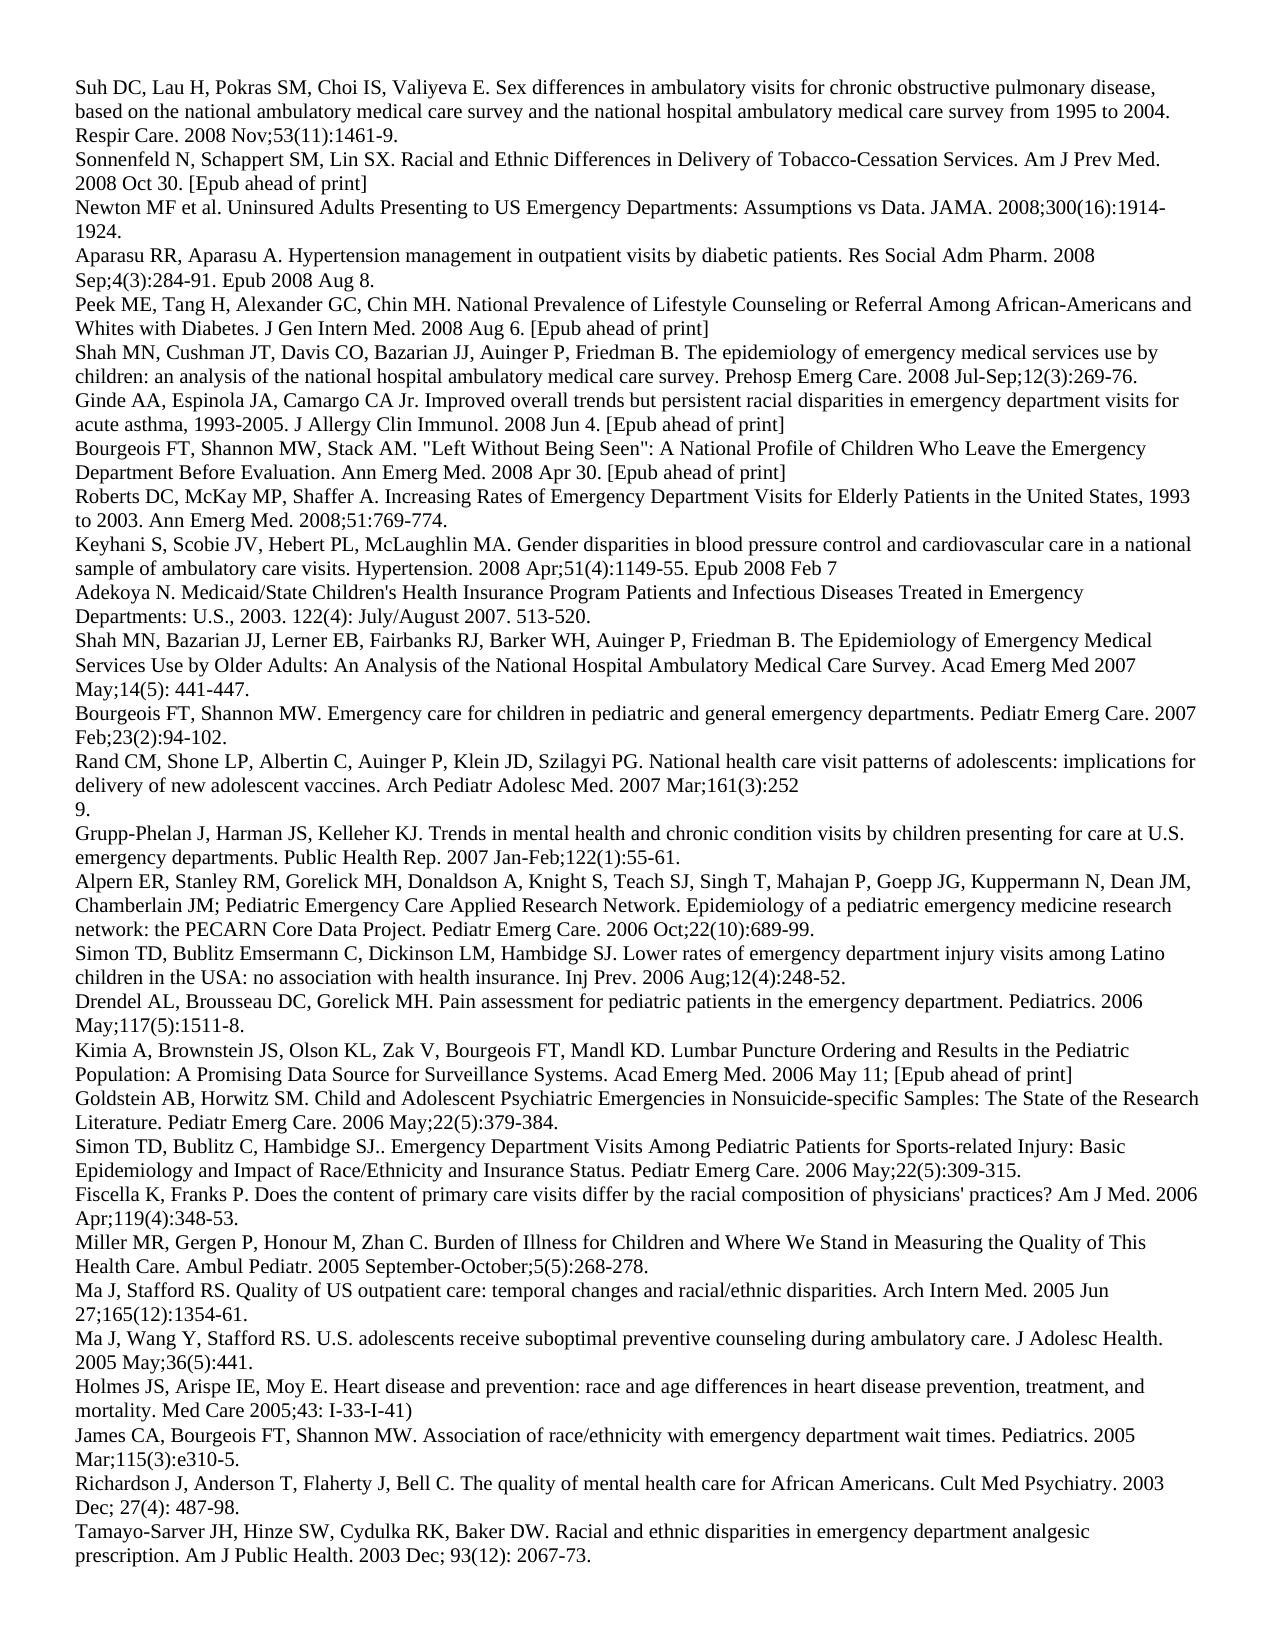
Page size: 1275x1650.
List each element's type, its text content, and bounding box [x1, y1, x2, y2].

text Tamayo-Sarver JH, Hinze SW, Cydulka RK, Baker DW. Racial and ethnic disparities in emergency department analgesic prescription. Am J Public Health. 2003 Dec; 93(12): 2067-73. [75, 1519, 1200, 1567]
text Grupp-Phelan J, Harman JS, Kelleher KJ. Trends in mental health and chronic condition visits by children presenting for care at U.S. emergency departments. Public Health Rep. 2007 Jan-Feb;122(1):55-61. [75, 821, 1200, 869]
text Ma J, Stafford RS. Quality of US outpatient care: temporal changes and racial/ethnic disparities. Arch Intern Med. 2005 Jun 27;165(12):1354-61. [75, 1278, 1200, 1326]
text Sonnenfeld N, Schappert SM, Lin SX. Racial and Ethnic Differences in Delivery of Tobacco-Cessation Services. Am J Prev Med. 2008 Oct 30. [Epub ahead of print] [75, 147, 1200, 195]
text 9. [75, 797, 1200, 821]
text Adekoya N. Medicaid/State Children's Health Insurance Program Patients and Infectious Diseases Treated in Emergency Departments: U.S., 2003. 122(4): July/August 2007. 513-520. [75, 580, 1200, 628]
text Newton MF et al. Uninsured Adults Presenting to US Emergency Departments: Assumptions vs Data. JAMA. 2008;300(16):1914-1924. [75, 195, 1200, 243]
text Keyhani S, Scobie JV, Hebert PL, McLaughlin MA. Gender disparities in blood pressure control and cardiovascular care in a national sample of ambulatory care visits. Hypertension. 2008 Apr;51(4):1149-55. Epub 2008 Feb 7 [75, 532, 1200, 580]
text Aparasu RR, Aparasu A. Hypertension management in outpatient visits by diabetic patients. Res Social Adm Pharm. 2008 Sep;4(3):284-91. Epub 2008 Aug 8. [75, 243, 1200, 292]
text James CA, Bourgeois FT, Shannon MW. Association of race/ethnicity with emergency department wait times. Pediatrics. 2005 Mar;115(3):e310-5. [75, 1422, 1200, 1471]
text Holmes JS, Arispe IE, Moy E. Heart disease and prevention: race and age differences in heart disease prevention, treatment, and mortality. Med Care 2005;43: I-33-I-41) [75, 1374, 1200, 1422]
text Kimia A, Brownstein JS, Olson KL, Zak V, Bourgeois FT, Mandl KD. Lumbar Puncture Ordering and Results in the Pediatric Population: A Promising Data Source for Surveillance Systems. Acad Emerg Med. 2006 May 11; [Epub ahead of print] [75, 1037, 1200, 1086]
text Roberts DC, McKay MP, Shaffer A. Increasing Rates of Emergency Department Visits for Elderly Patients in the United States, 1993 to 2003. Ann Emerg Med. 2008;51:769-774. [75, 484, 1200, 532]
text Simon TD, Bublitz Emsermann C, Dickinson LM, Hambidge SJ. Lower rates of emergency department injury visits among Latino children in the USA: no association with health insurance. Inj Prev. 2006 Aug;12(4):248-52. [75, 941, 1200, 989]
text Goldstein AB, Horwitz SM. Child and Adolescent Psychiatric Emergencies in Nonsuicide-specific Samples: The State of the Research Literature. Pediatr Emerg Care. 2006 May;22(5):379-384. [75, 1086, 1200, 1134]
text Shah MN, Cushman JT, Davis CO, Bazarian JJ, Auinger P, Friedman B. The epidemiology of emergency medical services use by children: an analysis of the national hospital ambulatory medical care survey. Prehosp Emerg Care. 2008 Jul-Sep;12(3):269-76. [75, 340, 1200, 388]
text Ginde AA, Espinola JA, Camargo CA Jr. Improved overall trends but persistent racial disparities in emergency department visits for acute asthma, 1993-2005. J Allergy Clin Immunol. 2008 Jun 4. [Epub ahead of print] [75, 388, 1200, 436]
text Rand CM, Shone LP, Albertin C, Auinger P, Klein JD, Szilagyi PG. National health care visit patterns of adolescents: implications for delivery of new adolescent vaccines. Arch Pediatr Adolesc Med. 2007 Mar;161(3):252 [75, 749, 1200, 797]
text Simon TD, Bublitz C, Hambidge SJ.. Emergency Department Visits Among Pediatric Patients for Sports-related Injury: Basic Epidemiology and Impact of Race/Ethnicity and Insurance Status. Pediatr Emerg Care. 2006 May;22(5):309-315. [75, 1134, 1200, 1182]
text Bourgeois FT, Shannon MW. Emergency care for children in pediatric and general emergency departments. Pediatr Emerg Care. 2007 Feb;23(2):94-102. [75, 701, 1200, 749]
text Miller MR, Gergen P, Honour M, Zhan C. Burden of Illness for Children and Where We Stand in Measuring the Quality of This Health Care. Ambul Pediatr. 2005 September-October;5(5):268-278. [75, 1230, 1200, 1278]
text Drendel AL, Brousseau DC, Gorelick MH. Pain assessment for pediatric patients in the emergency department. Pediatrics. 2006 May;117(5):1511-8. [75, 989, 1200, 1037]
text Alpern ER, Stanley RM, Gorelick MH, Donaldson A, Knight S, Teach SJ, Singh T, Mahajan P, Goepp JG, Kuppermann N, Dean JM, Chamberlain JM; Pediatric Emergency Care Applied Research Network. Epidemiology of a pediatric emergency medicine research network: the PECARN Core Data Project. Pediatr Emerg Care. 2006 Oct;22(10):689-99. [75, 869, 1200, 941]
text Richardson J, Anderson T, Flaherty J, Bell C. The quality of mental health care for African Americans. Cult Med Psychiatry. 2003 Dec; 27(4): 487-98. [75, 1471, 1200, 1519]
text Ma J, Wang Y, Stafford RS. U.S. adolescents receive suboptimal preventive counseling during ambulatory care. J Adolesc Health. 2005 May;36(5):441. [75, 1326, 1200, 1374]
text Bourgeois FT, Shannon MW, Stack AM. "Left Without Being Seen": A National Profile of Children Who Leave the Emergency Department Before Evaluation. Ann Emerg Med. 2008 Apr 30. [Epub ahead of print] [75, 436, 1200, 484]
text Suh DC, Lau H, Pokras SM, Choi IS, Valiyeva E. Sex differences in ambulatory visits for chronic obstructive pulmonary disease, based on the national ambulatory medical care survey and the national hospital ambulatory medical care survey from 1995 to 2004. Respir Care. 2008 Nov;53(11):1461-9. [75, 75, 1200, 147]
text Peek ME, Tang H, Alexander GC, Chin MH. National Prevalence of Lifestyle Counseling or Referral Among African-Americans and Whites with Diabetes. J Gen Intern Med. 2008 Aug 6. [Epub ahead of print] [75, 292, 1200, 340]
text Fiscella K, Franks P. Does the content of primary care visits differ by the racial composition of physicians' practices? Am J Med. 2006 Apr;119(4):348-53. [75, 1182, 1200, 1230]
text Shah MN, Bazarian JJ, Lerner EB, Fairbanks RJ, Barker WH, Auinger P, Friedman B. The Epidemiology of Emergency Medical Services Use by Older Adults: An Analysis of the National Hospital Ambulatory Medical Care Survey. Acad Emerg Med 2007 May;14(5): 441-447. [75, 628, 1200, 701]
